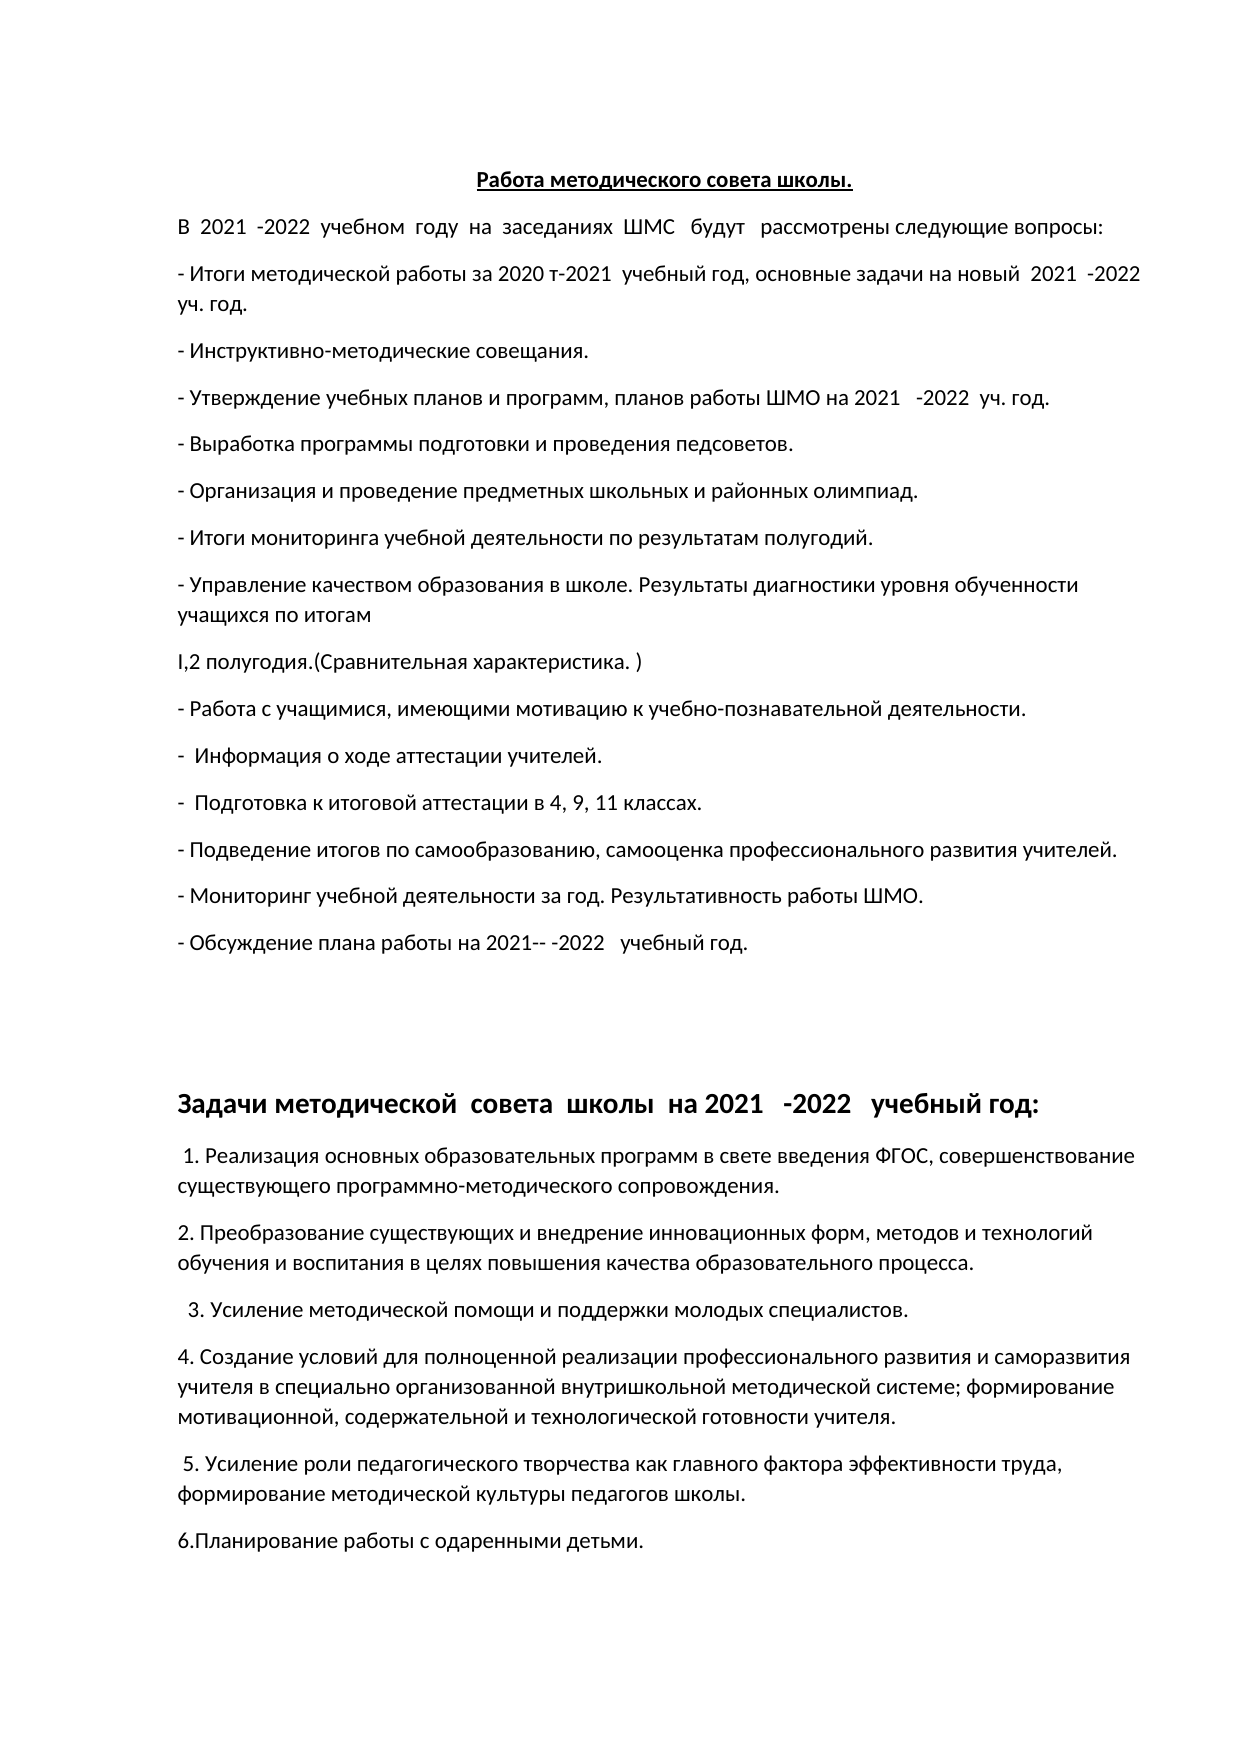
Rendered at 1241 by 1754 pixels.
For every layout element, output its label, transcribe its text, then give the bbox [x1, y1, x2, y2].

text - Итоги методической работы за 2020 т-2021 учебный год, основные задачи на новый 2021 -2022 уч. год. [177, 259, 1152, 317]
text 4. Создание условий для полноценной реализации профессионального развития и саморазвития учителя в специально организованной внутришкольной методической системе; формирование мотивационной, содержательной и технологической готовности учителя. [177, 1342, 1152, 1430]
text - Выработка программы подготовки и проведения педсоветов. [177, 429, 1152, 458]
text - Инструктивно-методические совещания. [177, 336, 1152, 364]
text - Итоги мониторинга учебной деятельности по результатам полугодий. [177, 523, 1152, 551]
text - Утверждение учебных планов и программ, планов работы ШМО на 2021 -2022 уч. год. [177, 383, 1152, 411]
text - Подведение итогов по самообразованию, самооценка профессионального развития учителей. [177, 835, 1152, 863]
text 2. Преобразование существующих и внедрение инновационных форм, методов и технологий обучения и воспитания в целях повышения качества образовательного процесса. [177, 1218, 1152, 1276]
text - Мониторинг учебной деятельности за год. Результативность работы ШМО. [177, 882, 1152, 910]
text - Организация и проведение предметных школьных и районных олимпиад. [177, 476, 1152, 504]
text Задачи методической совета школы на 2021 -2022 учебный год: [177, 1086, 1152, 1121]
text - Обсуждение плана работы на 2021-- -2022 учебный год. [177, 928, 1152, 957]
text I,2 полугодия.(Сравнительная характеристика. ) [177, 647, 1152, 675]
text - Подготовка к итоговой аттестации в 4, 9, 11 классах. [177, 788, 1152, 816]
text - Управление качеством образования в школе. Результаты диагностики уровня обученности учащихся по итогам [177, 570, 1152, 628]
text 6.Планирование работы с одаренными детьми. [177, 1526, 1152, 1554]
text - Информация о ходе аттестации учителей. [177, 741, 1152, 769]
text Работа методического совета школы. [177, 165, 1152, 193]
text 3. Усиление методической помощи и поддержки молодых специалистов. [177, 1295, 1152, 1323]
text В 2021 -2022 учебном году на заседаниях ШМС будут рассмотрены следующие вопросы: [177, 212, 1152, 240]
text - Работа с учащимися, имеющими мотивацию к учебно-познавательной деятельности. [177, 694, 1152, 722]
text 5. Усиление роли педагогического творчества как главного фактора эффективности труда, формирование методической культуры педагогов школы. [177, 1449, 1152, 1507]
text 1. Реализация основных образовательных программ в свете введения ФГОС, совершенствование существующего программно-методического сопровождения. [177, 1141, 1152, 1199]
